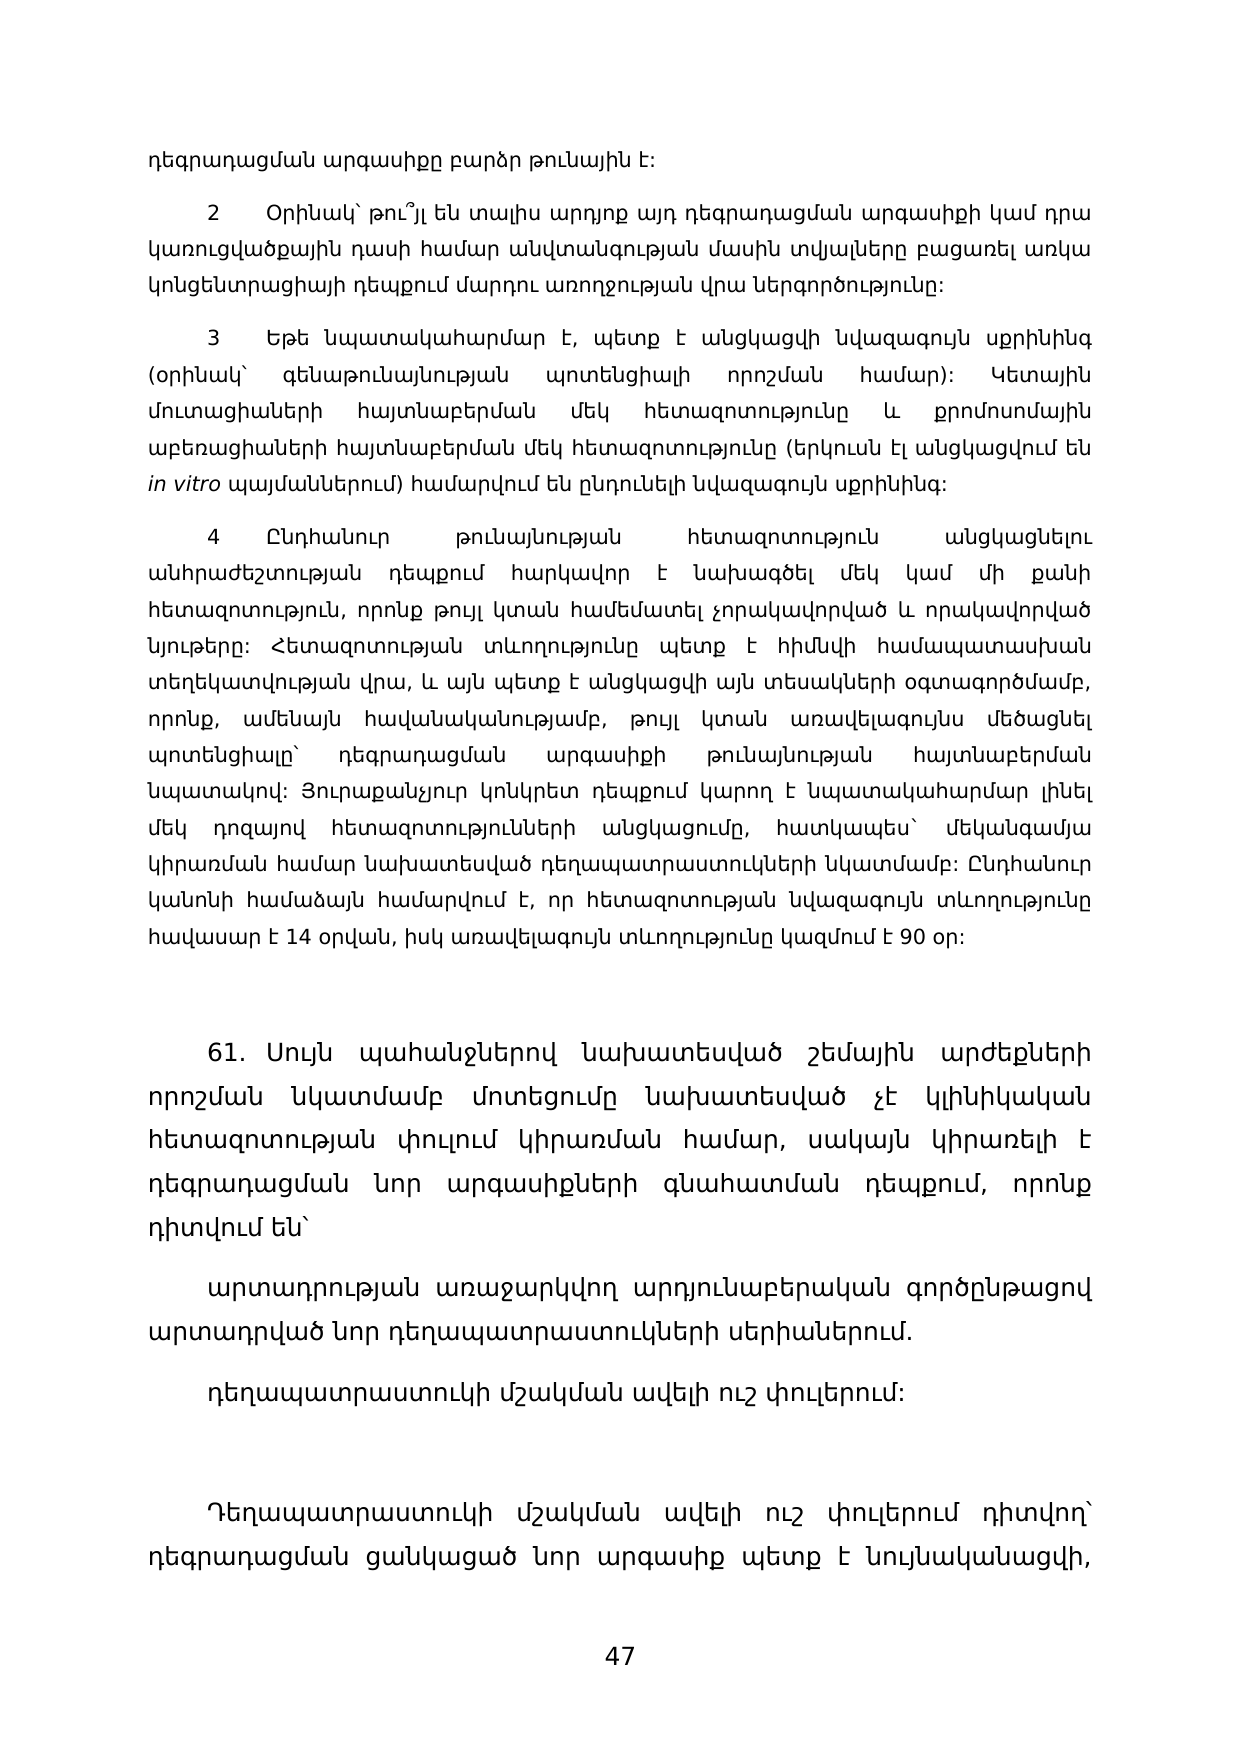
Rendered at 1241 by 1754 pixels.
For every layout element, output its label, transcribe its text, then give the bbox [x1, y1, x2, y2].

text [148, 1499, 1092, 1572]
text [148, 148, 1092, 172]
text 61. Սույն պահանջներով նախատեսված շեմային արժեքների որոշման նկատմամբ մոտեցումը նախատեսված չէ կլինիկական հետազոտության փուլում կիրառման համար, սակայն կիրառելի է դեգրադացման նոր արգասիքների գնահատման դեպքում, որոնք դիտվում են՝ [148, 1038, 1092, 1242]
text 2 Օրինակ՝ թու՞յլ են տալիս արդյոք այդ դեգրադացման արգասիքի կամ դրա կառուցվածքային դասի համար անվտանգության մասին տվյալները բացառել առկա կոնցենտրացիայի դեպքում մարդու առողջության վրա ներգործությունը: [148, 201, 1092, 298]
text 4 Ընդհանուր թունայնության հետազոտություն անցկացնելու անհրաժեշտության դեպքում հարկավոր է նախագծել մեկ կամ մի քանի հետազոտություն, որոնք թույլ կտան համեմատել չորակավորված և որակավորված նյութերը: Հետազոտության տևողությունը պետք է հիմնվի համապատասխան տեղեկատվության վրա, և այն պետք է անցկացվի այն տեսակների օգտագործմամբ, որոնք, ամենայն հավանականությամբ, թույլ կտան առավելագույնս մեծացնել պոտենցիալը՝ դեգրադացման արգասիքի թունայնության հայտնաբերման նպատակով: Յուրաքանչյուր կոնկրետ դեպքում կարող է նպատակահարմար լինել մեկ դոզայով հետազոտությունների անցկացումը, հատկապես` մեկանգամյա կիրառման համար նախատեսված դեղապատրաստուկների նկատմամբ: Ընդհանուր կանոնի համաձայն համարվում է, որ հետազոտության նվազագույն տևողությունը հավասար է 14 օրվան, իսկ առավելագույն տևողությունը կազմում է 90 օր: [148, 525, 1092, 949]
text դեղապատրաստուկի մշակման ավելի ուշ փուլերում: [148, 1378, 1092, 1407]
text արտադրության առաջարկվող արդյունաբերական գործընթացով արտադրված նոր դեղապատրաստուկների սերիաներում. [148, 1274, 1092, 1347]
text 3 Եթե նպատակահարմար է, պետք է անցկացվի նվազագույն սքրինինգ (օրինակ՝ գենաթունայնության պոտենցիալի որոշման համար): Կետային մուտացիաների հայտնաբերման մեկ հետազոտությունը և քրոմոսոմային աբեռացիաների հայտնաբերման մեկ հետազոտությունը (երկուսն էլ անցկացվում են in vitro պայմաններում) համարվում են ընդունելի նվազագույն սքրինինգ: [148, 326, 1092, 496]
